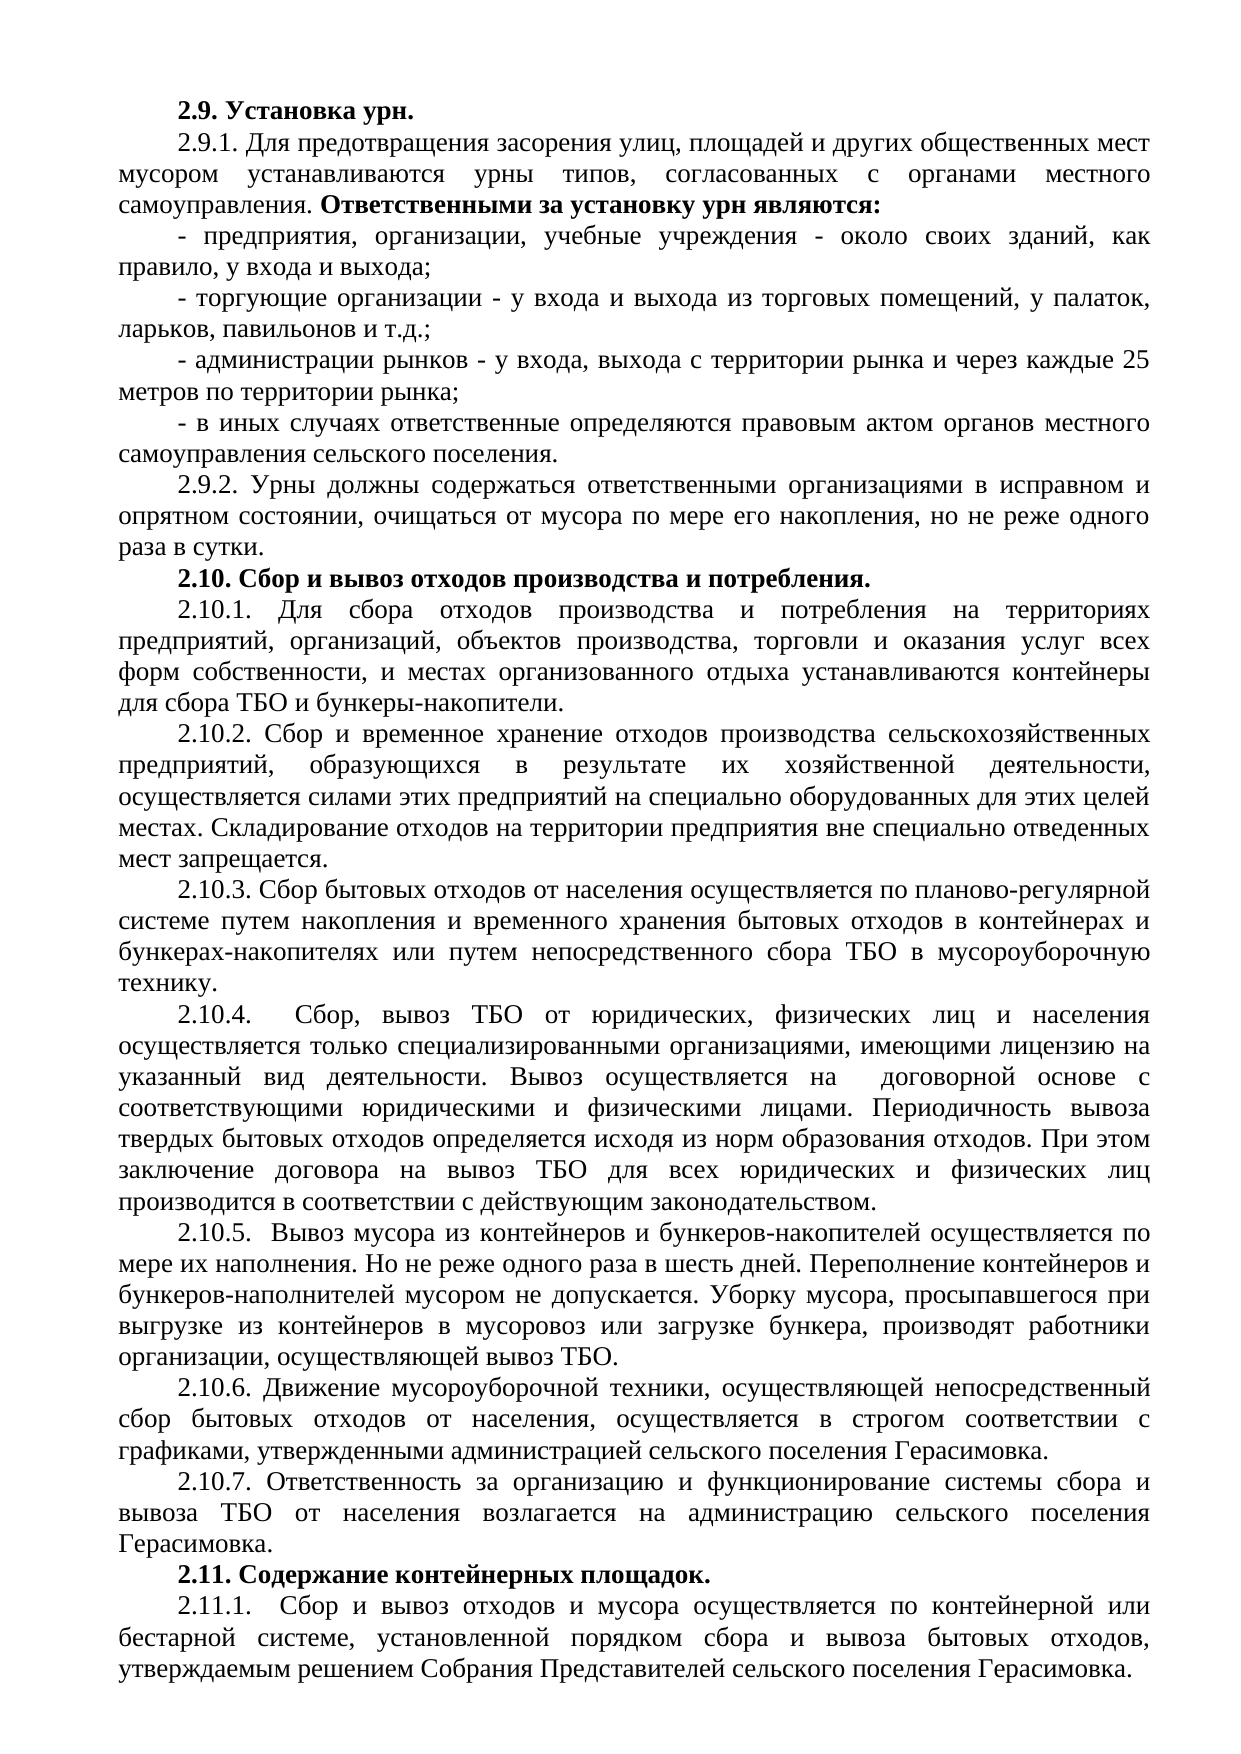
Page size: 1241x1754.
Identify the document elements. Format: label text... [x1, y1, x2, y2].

text 2.10. Сбор и вывоз отходов производства и потребления. [118, 562, 1152, 593]
text 2.10.1. Для сбора отходов производства и потребления на территориях предприятий, организаций, объектов производства, торговли и оказания услуг всех форм собственности, и местах организованного отдыха устанавливаются контейнеры для сбора ТБО и бункеры-накопители. [118, 593, 1152, 717]
text - администрации рынков - у входа, выхода с территории рынка и через каждые 25 метров по территории рынка; [118, 344, 1152, 406]
text - в иных случаях ответственные определяются правовым актом органов местного самоуправления сельского поселения. [118, 406, 1152, 468]
text 2.11. Содержание контейнерных площадок. [118, 1558, 1152, 1589]
text - предприятия, организации, учебные учреждения - около своих зданий, как правило, у входа и выхода; [118, 219, 1152, 281]
text 2.11.1. Сбор и вывоз отходов и мусора осуществляется по контейнерной или бестарной системе, установленной порядком сбора и вывоза бытовых отходов, утверждаемым решением Собрания Представителей сельского поселения Герасимовка. [118, 1589, 1152, 1683]
text 2.10.2. Сбор и временное хранение отходов производства сельскохозяйственных предприятий, образующихся в результате их хозяйственной деятельности, осуществляется силами этих предприятий на специально оборудованных для этих целей местах. Складирование отходов на территории предприятия вне специально отведенных мест запрещается. [118, 717, 1152, 873]
text 2.9.2. Урны должны содержаться ответственными организациями в исправном и опрятном состоянии, очищаться от мусора по мере его накопления, но не реже одного раза в сутки. [118, 468, 1152, 562]
text 2.9.1. Для предотвращения засорения улиц, площадей и других общественных мест мусором устанавливаются урны типов, согласованных с органами местного самоуправления. Ответственными за установку урн являются: [118, 126, 1152, 219]
text 2.10.6. Движение мусороуборочной техники, осуществляющей непосредственный сбор бытовых отходов от населения, осуществляется в строгом соответствии с графиками, утвержденными администрацией сельского поселения Герасимовка. [118, 1371, 1152, 1465]
text 2.10.7. Ответственность за организацию и функционирование системы сбора и вывоза ТБО от населения возлагается на администрацию сельского поселения Герасимовка. [118, 1465, 1152, 1558]
text 2.10.4. Сбор, вывоз ТБО от юридических, физических лиц и населения осуществляется только специализированными организациями, имеющими лицензию на указанный вид деятельности. Вывоз осуществляется на договорной основе с соответствующими юридическими и физическими лицами. Периодичность вывоза твердых бытовых отходов определяется исходя из норм образования отходов. При этом заключение договора на вывоз ТБО для всех юридических и физических лиц производится в соответствии с действующим законодательством. [118, 998, 1152, 1216]
text 2.10.5. Вывоз мусора из контейнеров и бункеров-накопителей осуществляется по мере их наполнения. Но не реже одного раза в шесть дней. Переполнение контейнеров и бункеров-наполнителей мусором не допускается. Уборку мусора, просыпавшегося при выгрузке из контейнеров в мусоровоз или загрузке бункера, производят работники организации, осуществляющей вывоз ТБО. [118, 1216, 1152, 1371]
text 2.10.3. Сбор бытовых отходов от населения осуществляется по планово-регулярной системе путем накопления и временного хранения бытовых отходов в контейнерах и бункерах-накопителях или путем непосредственного сбора ТБО в мусороуборочную технику. [118, 873, 1152, 998]
text 2.9. Установка урн. [118, 94, 1152, 126]
text - торгующие организации - у входа и выхода из торговых помещений, у палаток, ларьков, павильонов и т.д.; [118, 281, 1152, 344]
